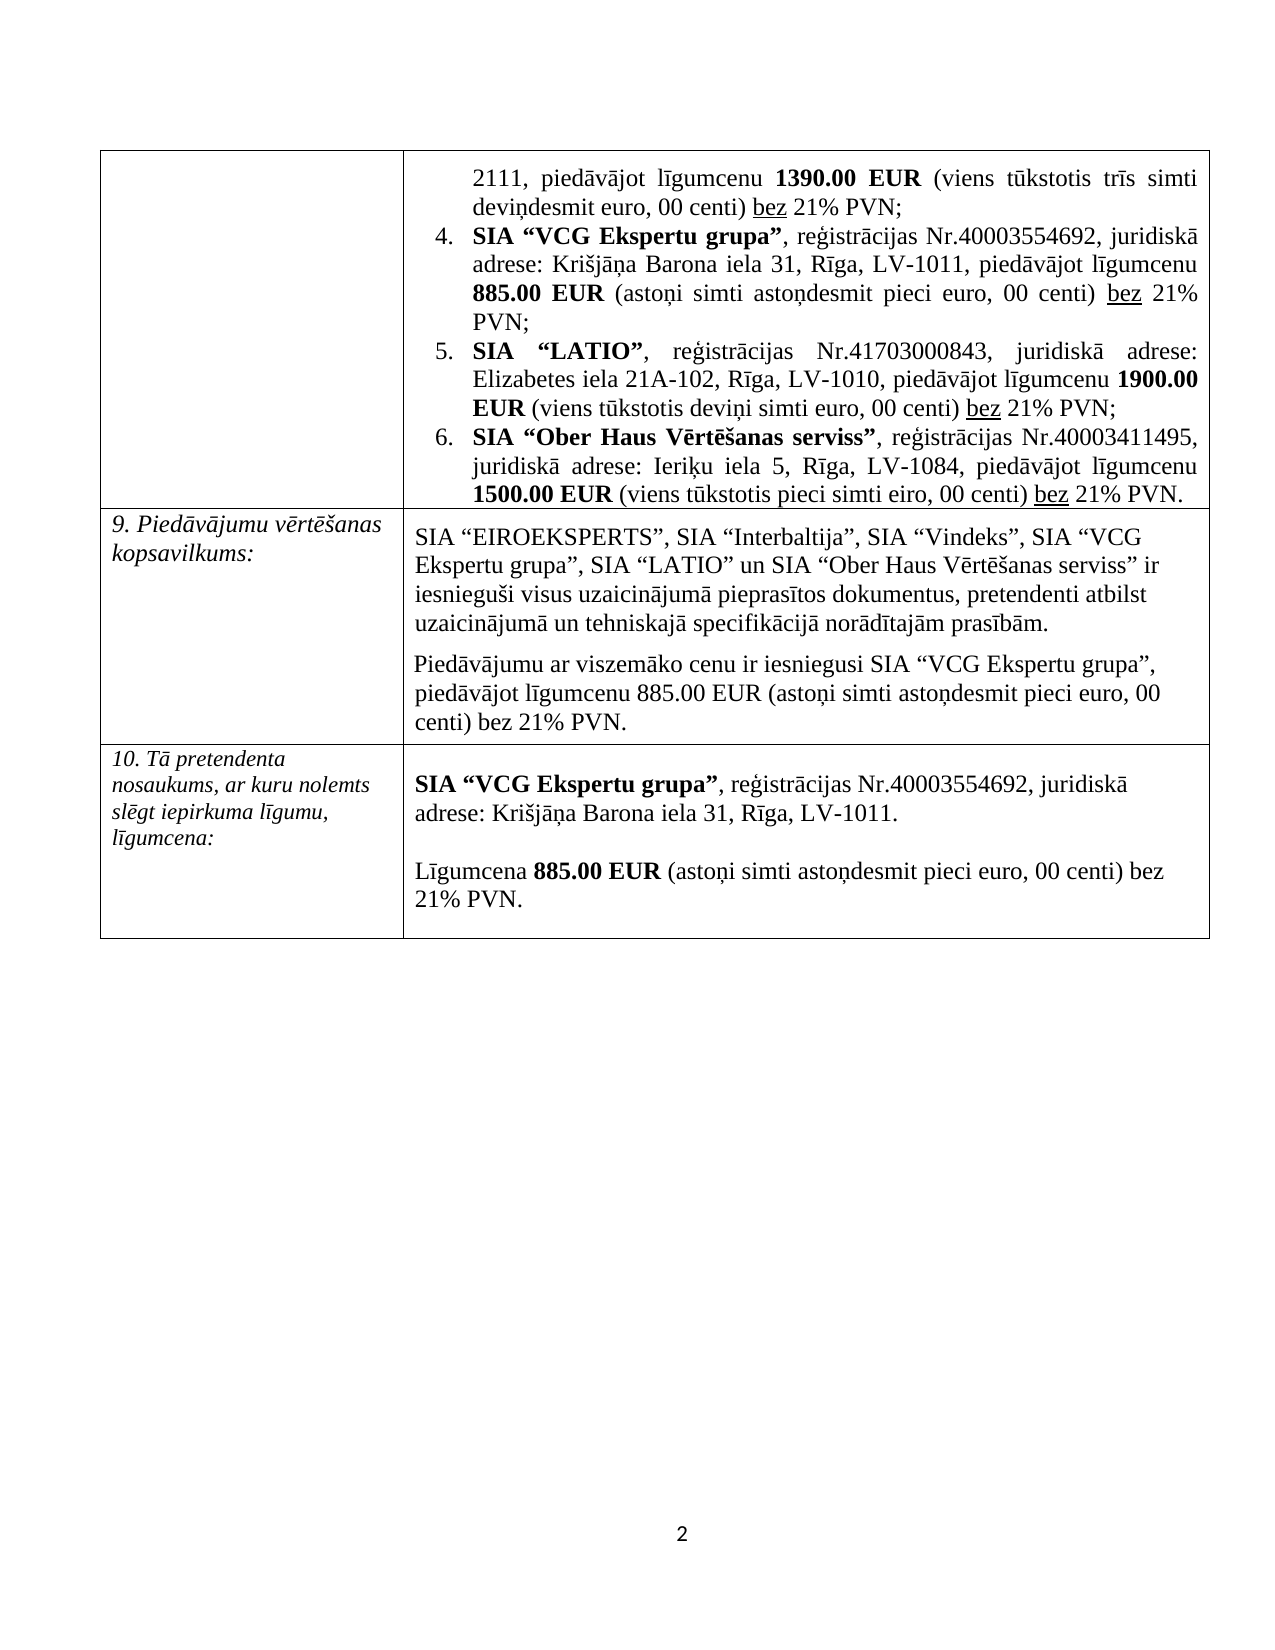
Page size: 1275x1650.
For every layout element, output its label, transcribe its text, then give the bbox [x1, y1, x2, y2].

table_cell SIA “EIROEKSPERTS”, SIA “Interbaltija”, SIA “Vindeks”, SIA “VCG Ekspertu grupa”, SIA “LATIO” un SIA “Ober Haus Vērtēšanas serviss” ir iesnieguši visus uzaicinājumā pieprasītos dokumentus, pretendenti atbilst uzaicinājumā un tehniskajā specifikācijā norādītajām prasībām. Piedāvājumu ar viszemāko cenu ir iesniegusi SIA “VCG Ekspertu grupa”, piedāvājot līgumcenu 885.00 EUR (astoņi simti astoņdesmit pieci euro, 00 centi) bez 21% PVN. [404, 509, 1209, 744]
table_cell SIA “VCG Ekspertu grupa”, reģistrācijas Nr.40003554692, juridiskā adrese: Krišjāņa Barona iela 31, Rīga, LV-1011. Līgumcena 885.00 EUR (astoņi simti astoņdesmit pieci euro, 00 centi) bez 21% PVN. [404, 745, 1209, 938]
table_cell 9. Piedāvājumu vērtēšanas kopsavilkums: [101, 509, 403, 744]
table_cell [404, 151, 1209, 508]
table_cell 10. Tā pretendenta nosaukums, ar kuru nolemts slēgt iepirkuma līgumu, līgumcena: [101, 745, 403, 938]
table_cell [101, 151, 403, 508]
